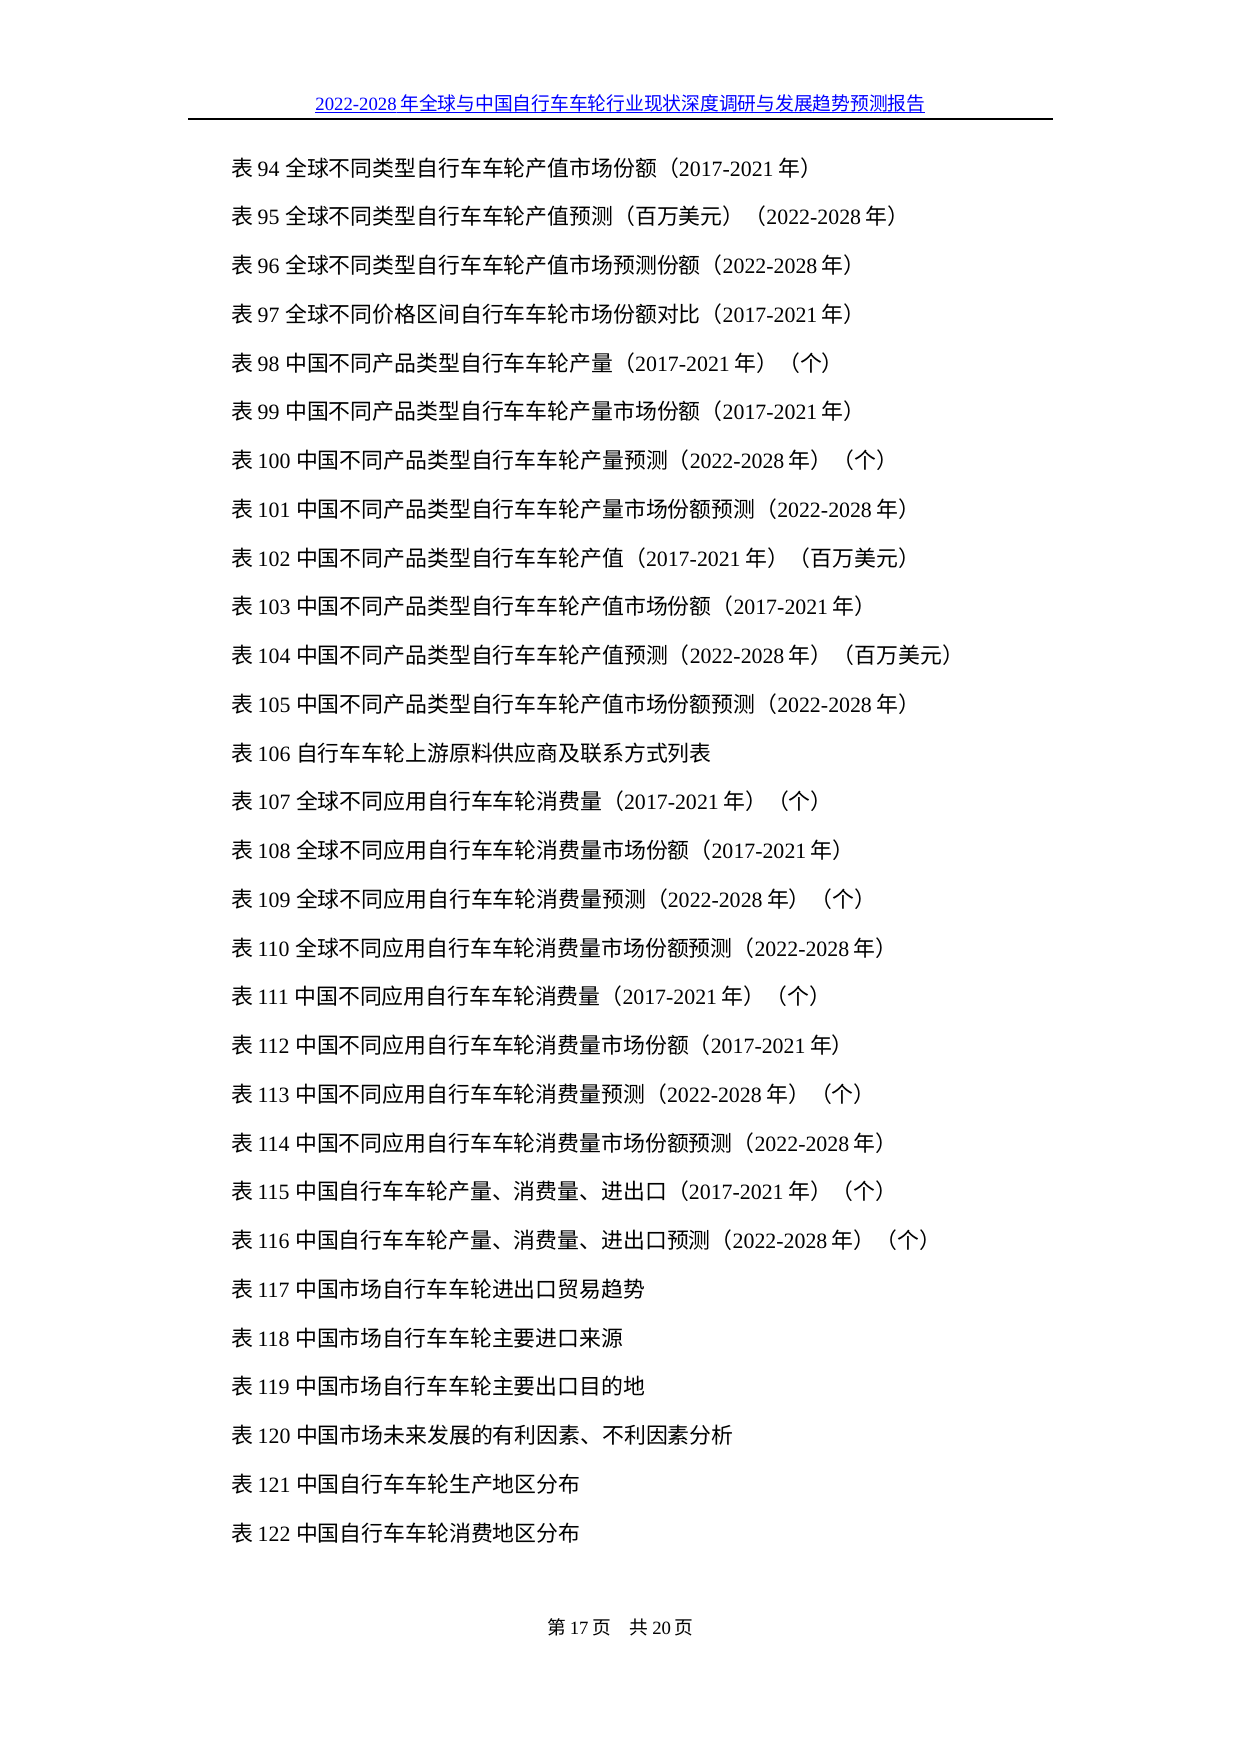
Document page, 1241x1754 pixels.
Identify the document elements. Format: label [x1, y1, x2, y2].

text [187, 150, 1053, 1548]
